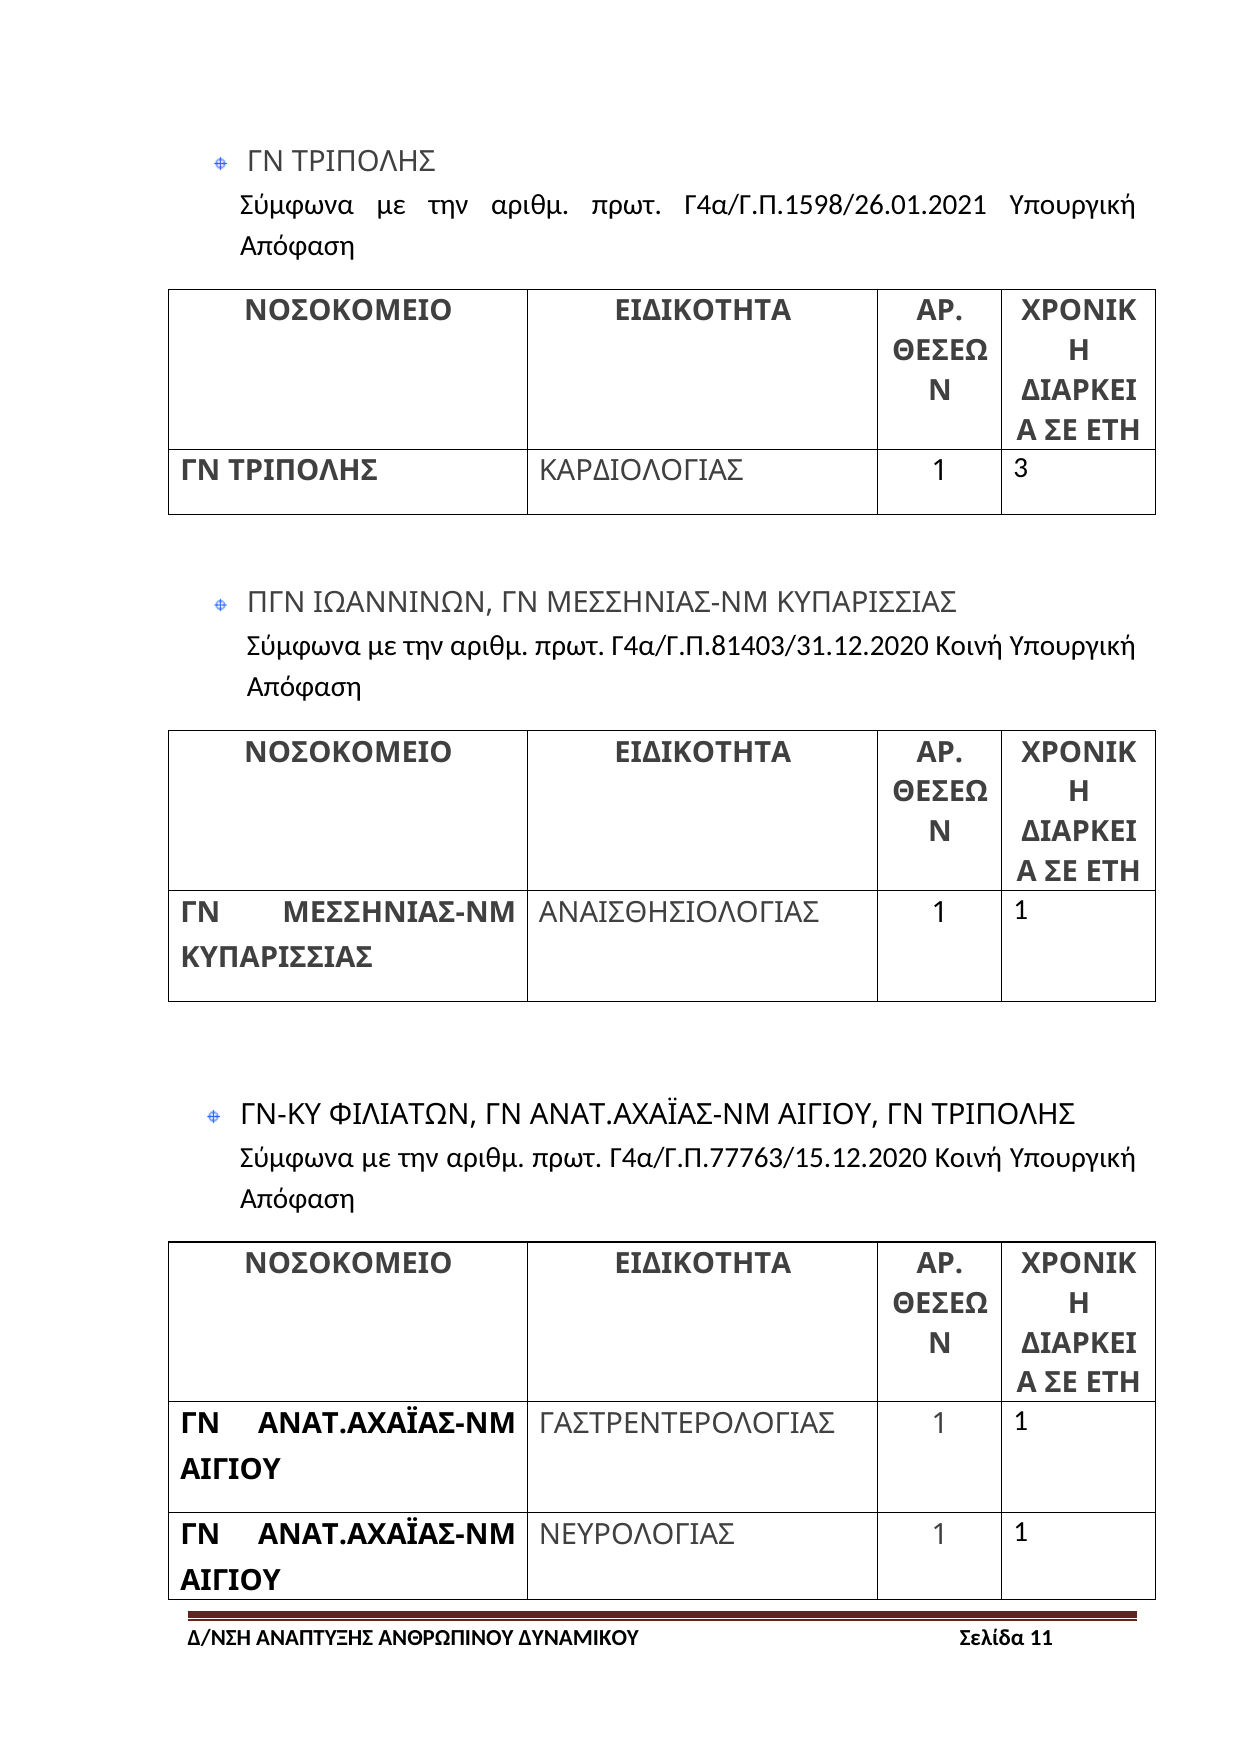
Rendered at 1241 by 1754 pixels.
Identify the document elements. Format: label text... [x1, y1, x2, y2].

list Σύμφωνα με την αριθμ. πρωτ. Γ4α/Γ.Π.1598/26.01.2021 Υπουργική Απόφαση [240, 186, 1137, 262]
table_header ΧΡΟΝΙΚΗ ΔΙΑΡΚΕΙΑ ΣΕ ΕΤΗ [1002, 290, 1155, 448]
table_header ΕΙΔΙΚΟΤΗΤΑ [528, 1243, 877, 1401]
picture [203, 1107, 220, 1125]
table_header ΕΙΔΙΚΟΤΗΤΑ [528, 731, 877, 890]
table_cell 1 [878, 891, 1001, 1001]
table_cell ΓΝ ΜΕΣΣΗΝΙΑΣ-ΝΜ ΚΥΠΑΡΙΣΣΙΑΣ [169, 891, 527, 1001]
table_cell 3 [1002, 450, 1155, 514]
list Σύμφωνα με την αριθμ. πρωτ. Γ4α/Γ.Π.77763/15.12.2020 Κοινή Υπουργική Απόφαση [240, 1139, 1137, 1215]
table_cell 1 [1002, 1402, 1155, 1512]
table_header ΑΡ. ΘΕΣΕΩΝ [878, 290, 1001, 448]
table_cell ΓΝ ΑΝΑΤ.ΑΧΑΪΑΣ-ΝΜ ΑΙΓΙΟΥ [169, 1513, 527, 1599]
table_cell ΚΑΡΔΙΟΛΟΓΙΑΣ [528, 450, 877, 514]
table_header ΝΟΣΟΚΟΜΕΙΟ [169, 290, 527, 448]
table_header ΧΡΟΝΙΚΗ ΔΙΑΡΚΕΙΑ ΣΕ ΕΤΗ [1002, 731, 1155, 890]
table_cell 1 [878, 1513, 1001, 1599]
table_header ΑΡ. ΘΕΣΕΩΝ [878, 731, 1001, 890]
list Σύμφωνα με την αριθμ. πρωτ. Γ4α/Γ.Π.81403/31.12.2020 Κοινή Υπουργική Απόφαση [247, 627, 1137, 704]
table_header ΕΙΔΙΚΟΤΗΤΑ [528, 290, 877, 448]
table_cell ΓΑΣΤΡΕΝΤΕΡΟΛΟΓΙΑΣ [528, 1402, 877, 1512]
table_cell 1 [878, 1402, 1001, 1512]
table_cell ΓΝ ΑΝΑΤ.ΑΧΑΪΑΣ-ΝΜ ΑΙΓΙΟΥ [169, 1402, 527, 1512]
list ΓΝ-ΚΥ ΦΙΛΙΑΤΩΝ, ΓΝ ΑΝΑΤ.ΑΧΑΪΑΣ-ΝΜ ΑΙΓΙΟΥ, ΓΝ ΤΡΙΠΟΛΗΣ [202, 1093, 1137, 1133]
picture [210, 154, 227, 172]
picture [210, 596, 227, 613]
table_header ΑΡ. ΘΕΣΕΩΝ [878, 1243, 1001, 1401]
table_cell 1 [878, 450, 1001, 514]
table_cell ΓΝ ΤΡΙΠΟΛΗΣ [169, 450, 527, 514]
table_cell 1 [1002, 1513, 1155, 1599]
table_header ΝΟΣΟΚΟΜΕΙΟ [169, 731, 527, 890]
list ΠΓΝ ΙΩΑΝΝΙΝΩΝ, ΓΝ ΜΕΣΣΗΝΙΑΣ-ΝΜ ΚΥΠΑΡΙΣΣΙΑΣ [209, 582, 1137, 621]
table_header ΝΟΣΟΚΟΜΕΙΟ [169, 1243, 527, 1401]
table_header ΧΡΟΝΙΚΗ ΔΙΑΡΚΕΙΑ ΣΕ ΕΤΗ [1002, 1243, 1155, 1401]
list ΓΝ ΤΡΙΠΟΛΗΣ [209, 140, 1137, 180]
table_cell ΝΕΥΡΟΛΟΓΙΑΣ [528, 1513, 877, 1599]
table_cell 1 [1002, 891, 1155, 1001]
table_cell ΑΝΑΙΣΘΗΣΙΟΛΟΓΙΑΣ [528, 891, 877, 1001]
